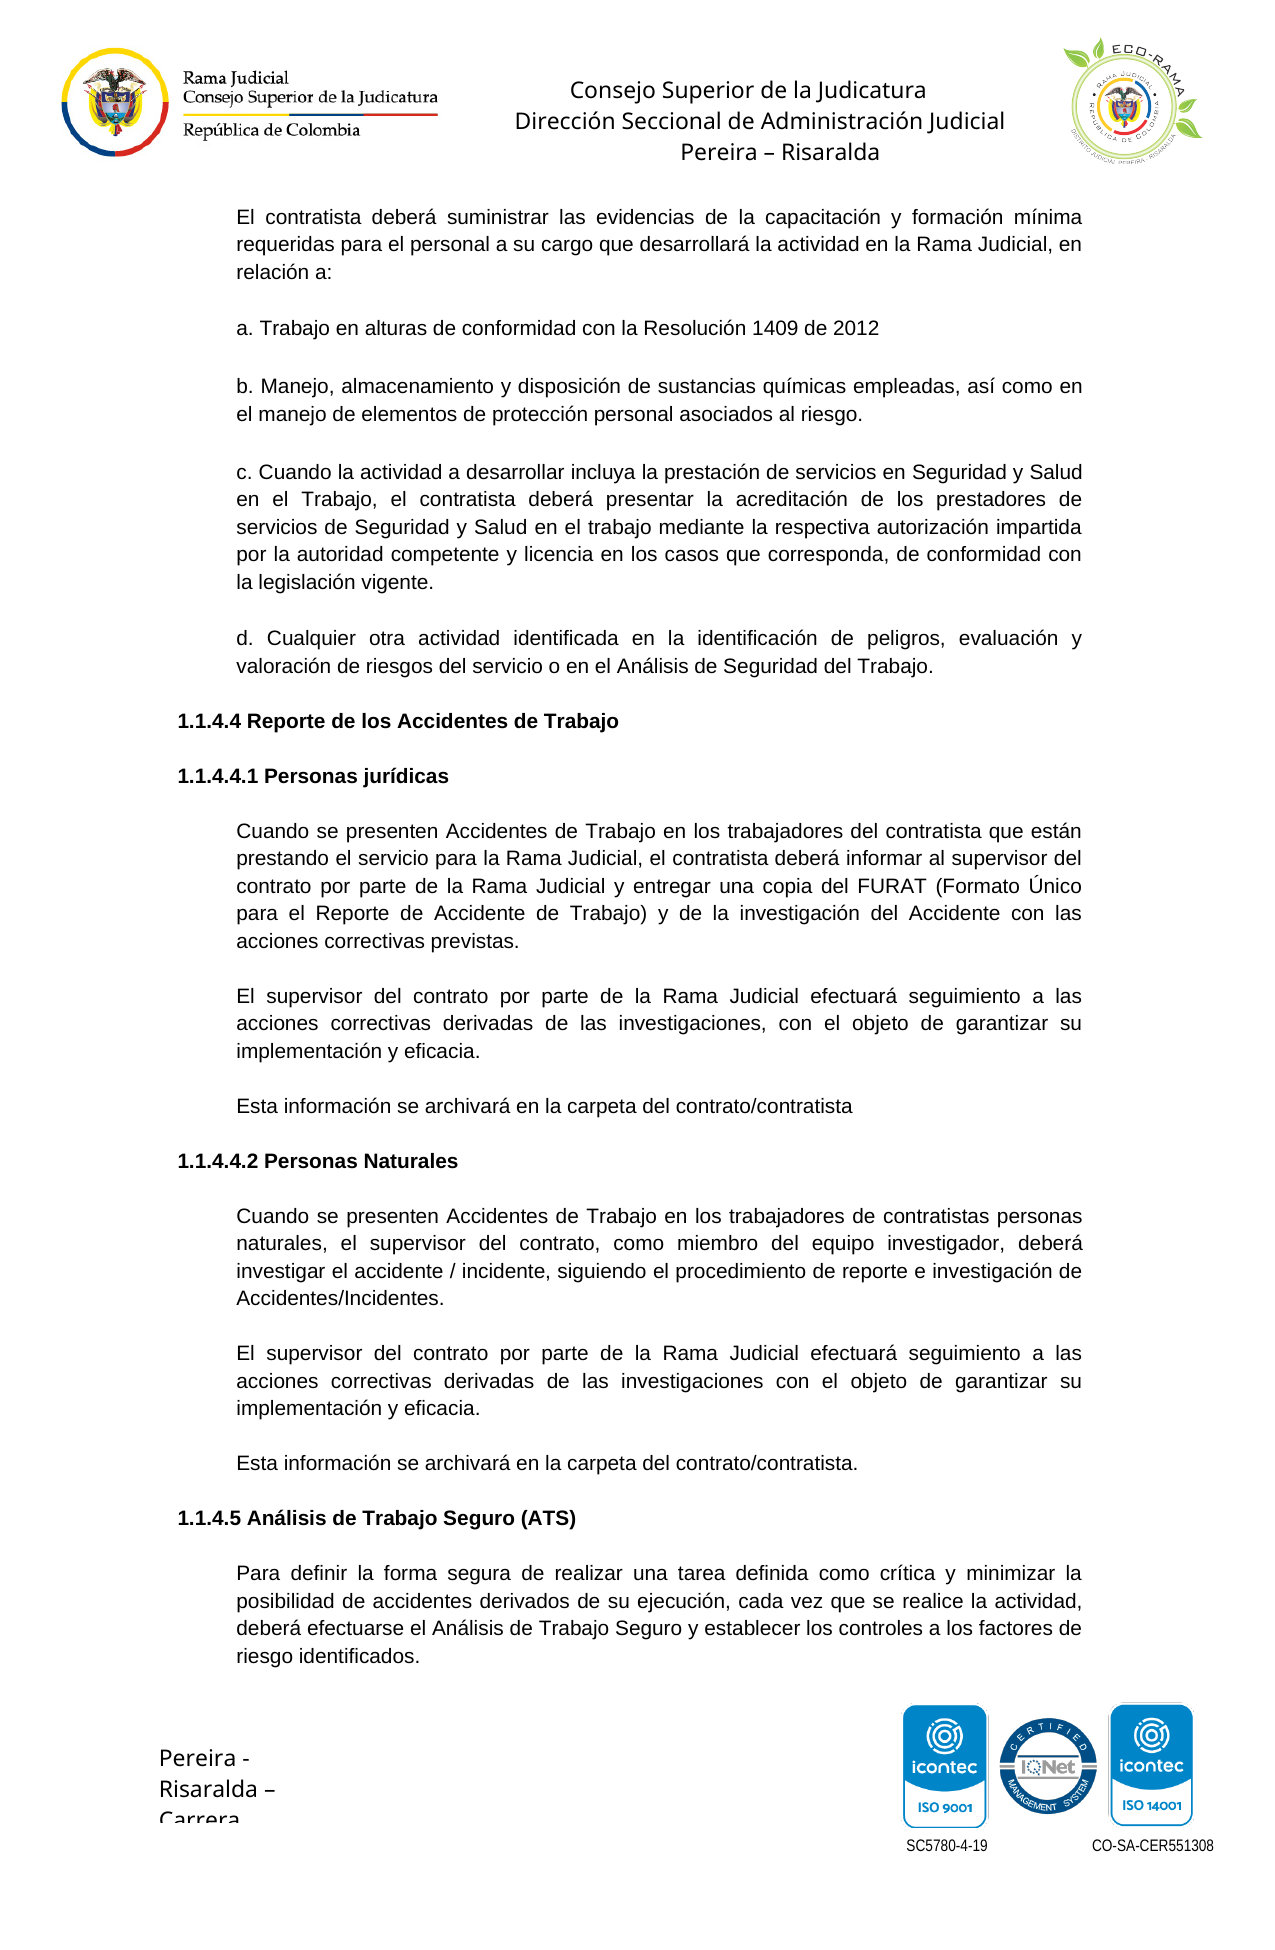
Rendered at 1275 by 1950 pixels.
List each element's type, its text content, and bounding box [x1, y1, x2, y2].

text 1.1.4.5 Análisis de Trabajo Seguro (ATS) [177, 1506, 1084, 1530]
text Cuando se presenten Accidentes de Trabajo en los trabajadores del contratista que están prestando el servicio para la Rama Judicial, el contratista deberá informar al supervisor del contrato por parte de la Rama Judicial y entregar una copia del FURAT (Formato Único para el Reporte de Accidente de Trabajo) y de la investigación del Accidente con las acciones correctivas previstas. [236, 818, 1084, 952]
picture [927, 1728, 932, 1747]
picture [1061, 35, 1203, 164]
text a. Trabajo en alturas de conformidad con la Resolución 1409 de 2012 [236, 316, 1084, 340]
text Esta información se archivará en la carpeta del contrato/contratista [236, 1093, 1084, 1117]
picture [954, 1727, 962, 1743]
text El supervisor del contrato por parte de la Rama Judicial efectuará seguimiento a las acciones correctivas derivadas de las investigaciones, con el objeto de garantizar su implementación y eficacia. [236, 983, 1084, 1062]
text d. Cualquier otra actividad identificada en la identificación de peligros, evaluación y valoración de riesgos del servicio o en el Análisis de Seguridad del Trabajo. [236, 626, 1084, 677]
text Para definir la forma segura de realizar una tarea definida como crítica y minimizar la posibilidad de accidentes derivados de su ejecución, cada vez que se realice la actividad, deberá efectuarse el Análisis de Trabajo Seguro y establecer los controles a los factores de riesgo identificados. [236, 1561, 1084, 1667]
text c. Cuando la actividad a desarrollar incluya la prestación de servicios en Seguridad y Salud en el Trabajo, el contratista deberá presentar la acreditación de los prestadores de servicios de Seguridad y Salud en el trabajo mediante la respectiva autorización impartida por la autoridad competente y licencia en los casos que corresponda, de conformidad con la legislación vigente. [236, 459, 1084, 593]
text Esta información se archivará en la carpeta del contrato/contratista. [236, 1451, 1084, 1475]
picture [941, 1730, 951, 1742]
text Cuando se presenten Accidentes de Trabajo en los trabajadores de contratistas personas naturales, el supervisor del contrato, como miembro del equipo investigador, deberá investigar el accidente / incidente, siguiendo el procedimiento de reporte e investigación de Accidentes/Incidentes. [236, 1203, 1084, 1310]
text El contratista deberá suministrar las evidencias de la capacitación y formación mínima requeridas para el personal a su cargo que desarrollará la actividad en la Rama Judicial, en relación a: [236, 205, 1084, 284]
text 1.1.4.4 Reporte de los Accidentes de Trabajo [177, 708, 1084, 732]
text 1.1.4.4.2 Personas Naturales [177, 1148, 1084, 1172]
picture [53, 37, 446, 167]
text 1.1.4.4.1 Personas jurídicas [177, 763, 1084, 787]
picture [889, 1693, 1205, 1828]
picture [937, 1744, 951, 1748]
picture [906, 1782, 984, 1826]
text El supervisor del contrato por parte de la Rama Judicial efectuará seguimiento a las acciones correctivas derivadas de las investigaciones con el objeto de garantizar su implementación y eficacia. [236, 1341, 1084, 1420]
text b. Manejo, almacenamiento y disposición de sustancias químicas empleadas, así como en el manejo de elementos de protección personal asociados al riesgo. [236, 374, 1084, 426]
